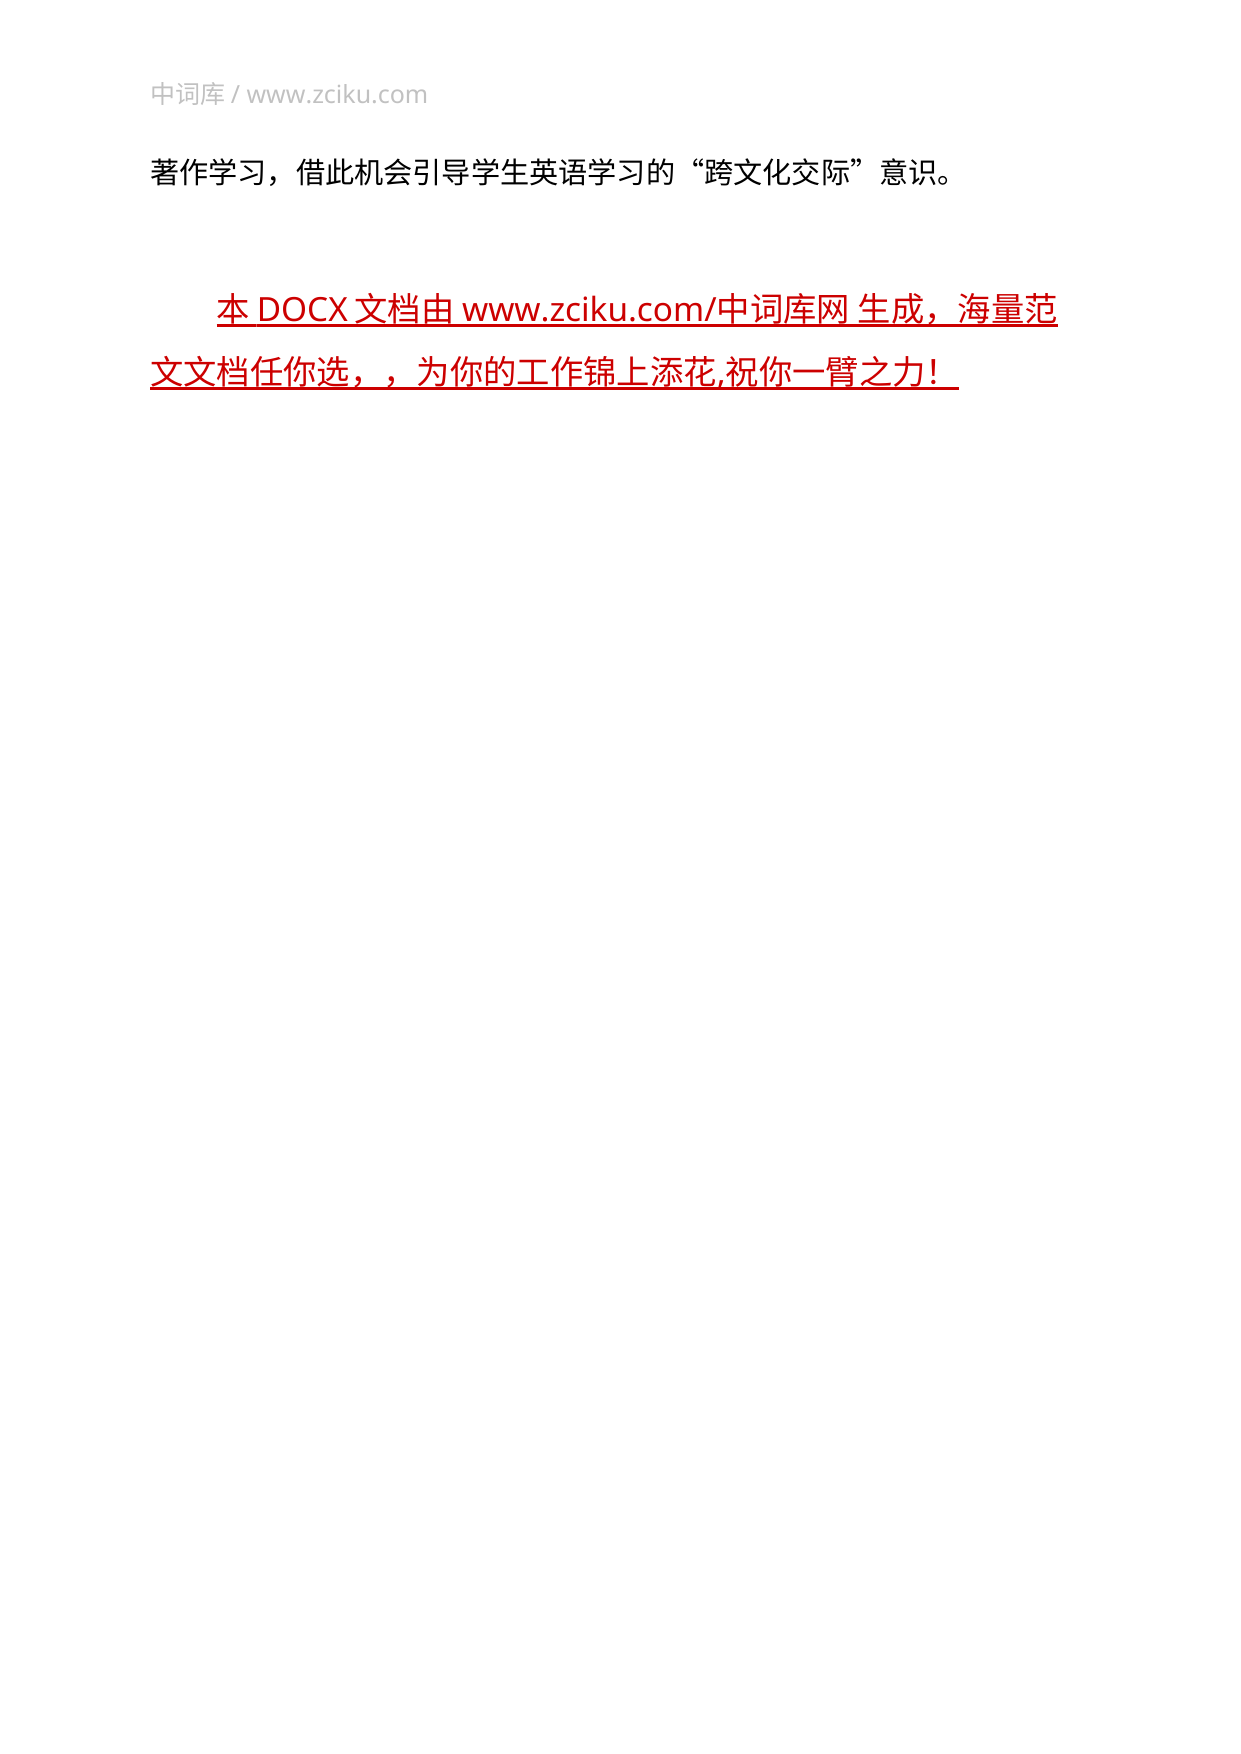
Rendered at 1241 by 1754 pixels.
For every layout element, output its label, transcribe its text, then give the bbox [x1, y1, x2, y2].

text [150, 150, 1090, 192]
text 本DOCX文档由 www.zciku.com/中词库网 生成，海量范文文档任你选，，为你的工作锦上添花,祝你一臂之力！ [150, 283, 1090, 394]
